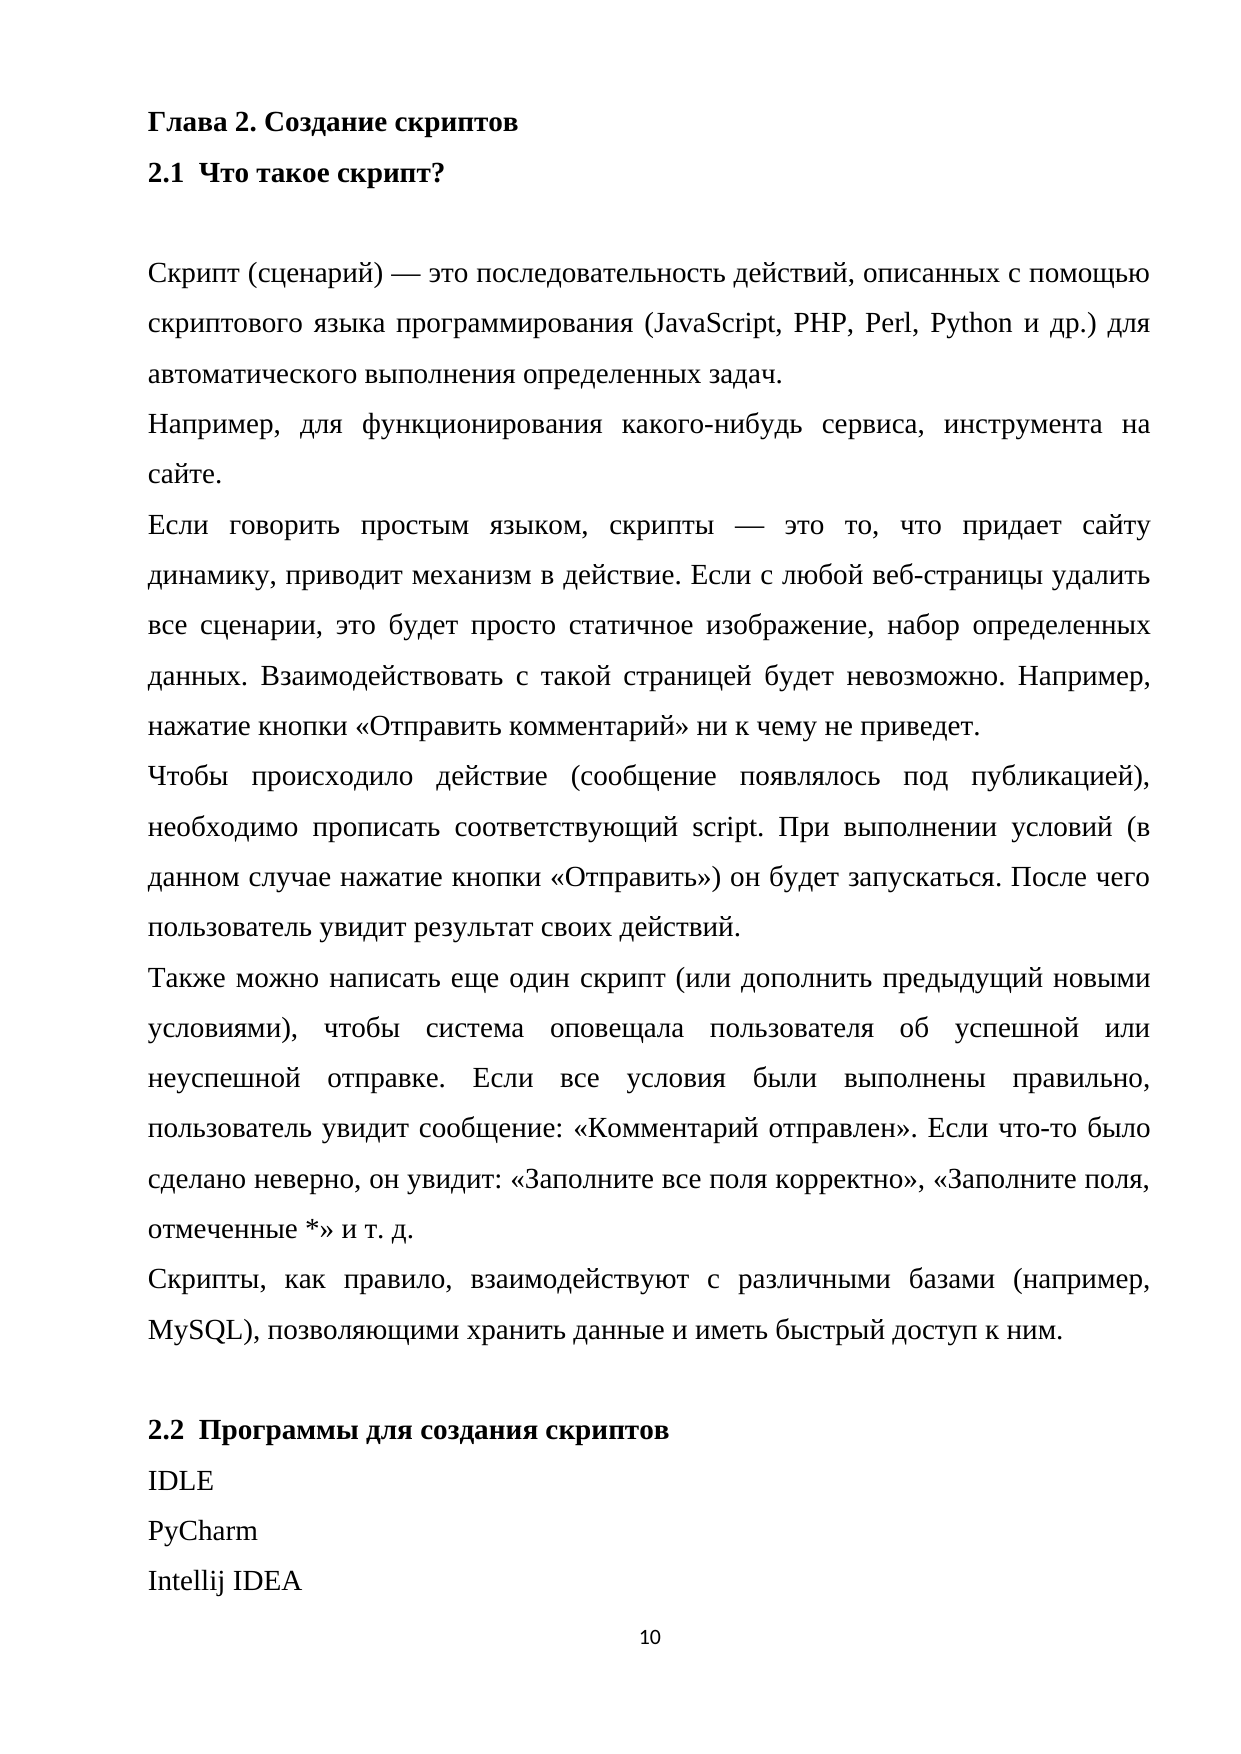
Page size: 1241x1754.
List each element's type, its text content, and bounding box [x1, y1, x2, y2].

text Если говорить простым языком, скрипты — это то, что придает сайту динамику, приводит механизм в действие. Если с любой веб-страницы удалить все сценарии, это будет просто статичное изображение, набор определенных данных. Взаимодействовать с такой страницей будет невозможно. Например, нажатие кнопки «Отправить комментарий» ни к чему не приведет. [148, 507, 1152, 742]
text PyCharm [148, 1513, 1152, 1547]
text Скрипт (сценарий) — это последовательность действий, описанных с помощью скриптового языка программирования (JavaScript, PHP, Perl, Python и др.) для автоматического выполнения определенных задач. [148, 205, 1152, 389]
text 2.1 Что такое скрипт? [148, 155, 1152, 188]
text Глава 2. Создание скриптов [148, 104, 1152, 138]
text Например, для функционирования какого-нибудь сервиса, инструмента на сайте. [148, 406, 1152, 490]
text Чтобы происходило действие (сообщение появлялось под публикацией), необходимо прописать соответствующий script. При выполнении условий (в данном случае нажатие кнопки «Отправить») он будет запускаться. После чего пользователь увидит результат своих действий. [148, 758, 1152, 943]
text Скрипты, как правило, взаимодействуют с различными базами (например, MySQL), позволяющими хранить данные и иметь быстрый доступ к ним. [148, 1262, 1152, 1345]
text IDLE [148, 1463, 1152, 1496]
text Intellij IDEA [148, 1563, 1152, 1597]
text Также можно написать еще один скрипт (или дополнить предыдущий новыми условиями), чтобы система оповещала пользователя об успешной или неуспешной отправке. Если все условия были выполнены правильно, пользователь увидит сообщение: «Комментарий отправлен». Если что-то было сделано неверно, он увидит: «Заполните все поля корректно», «Заполните поля, отмеченные *» и т. д. [148, 960, 1152, 1245]
text 2.2 Программы для создания скриптов [148, 1412, 1152, 1446]
